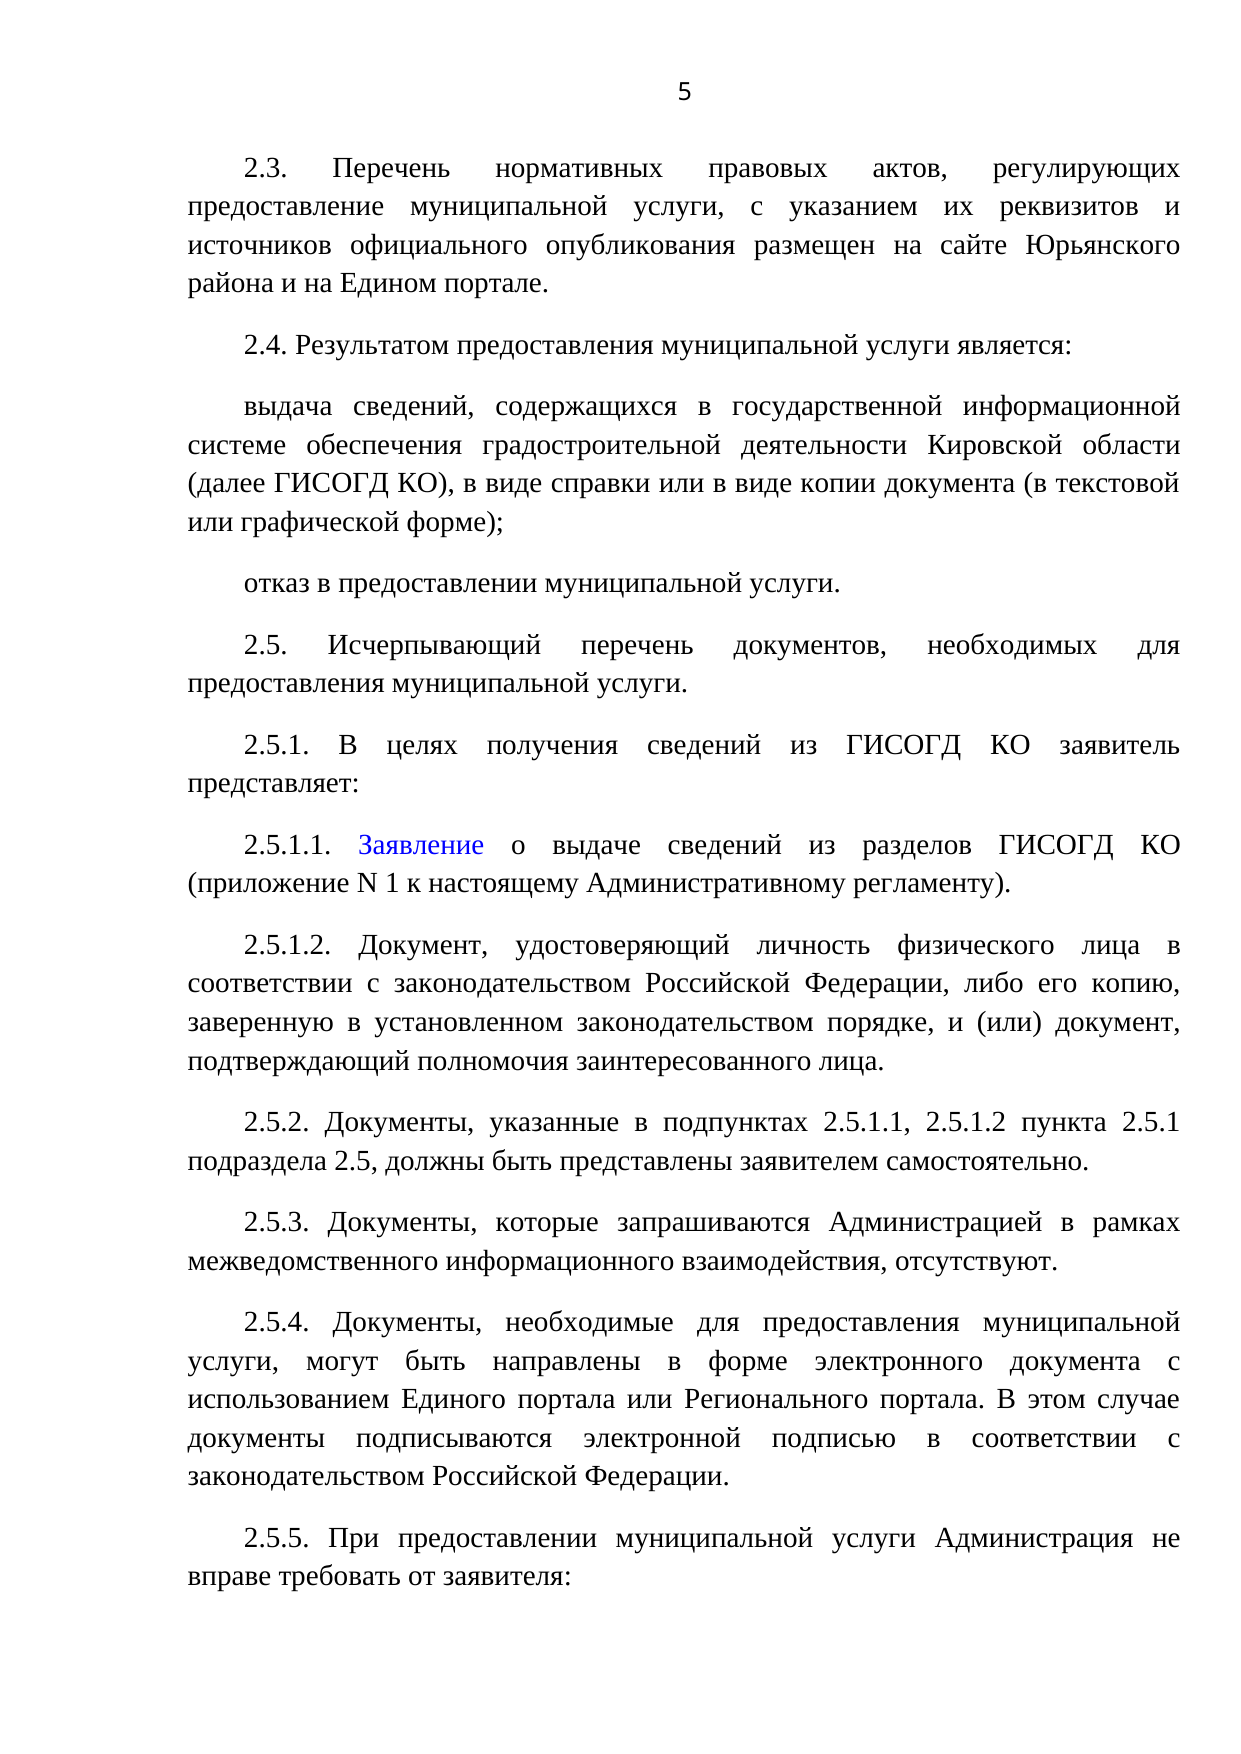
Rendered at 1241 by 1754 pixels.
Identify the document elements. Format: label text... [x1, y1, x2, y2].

text 2.5.1.1. Заявление о выдаче сведений из разделов ГИСОГД КО (приложение N 1 к настоящему Административному регламенту). [187, 827, 1181, 899]
text 2.5.2. Документы, указанные в подпунктах 2.5.1.1, 2.5.1.2 пункта 2.5.1 подраздела 2.5, должны быть представлены заявителем самостоятельно. [187, 1104, 1181, 1176]
text 2.5.3. Документы, которые запрашиваются Администрацией в рамках межведомственного информационного взаимодействия, отсутствуют. [187, 1204, 1181, 1276]
text 2.3. Перечень нормативных правовых актов, регулирующих предоставление муниципальной услуги, с указанием их реквизитов и источников официального опубликования размещен на сайте Юрьянского района и на Едином портале. [187, 150, 1181, 299]
text 2.5.1. В целях получения сведений из ГИСОГД КО заявитель представляет: [187, 727, 1181, 799]
text 2.4. Результатом предоставления муниципальной услуги является: [187, 327, 1181, 361]
text 2.5. Исчерпывающий перечень документов, необходимых для предоставления муниципальной услуги. [187, 627, 1181, 699]
text 2.5.5. При предоставлении муниципальной услуги Администрация не вправе требовать от заявителя: [187, 1520, 1181, 1592]
text 2.5.1.2. Документ, удостоверяющий личность физического лица в соответствии с законодательством Российской Федерации, либо его копию, заверенную в установленном законодательством порядке, и (или) документ, подтверждающий полномочия заинтересованного лица. [187, 927, 1181, 1076]
text отказ в предоставлении муниципальной услуги. [187, 566, 1181, 599]
text выдача сведений, содержащихся в государственной информационной системе обеспечения градостроительной деятельности Кировской области (далее ГИСОГД КО), в виде справки или в виде копии документа (в текстовой или графической форме); [187, 388, 1181, 538]
text 2.5.4. Документы, необходимые для предоставления муниципальной услуги, могут быть направлены в форме электронного документа с использованием Единого портала или Регионального портала. В этом случае документы подписываются электронной подписью в соответствии с законодательством Российской Федерации. [187, 1304, 1181, 1492]
